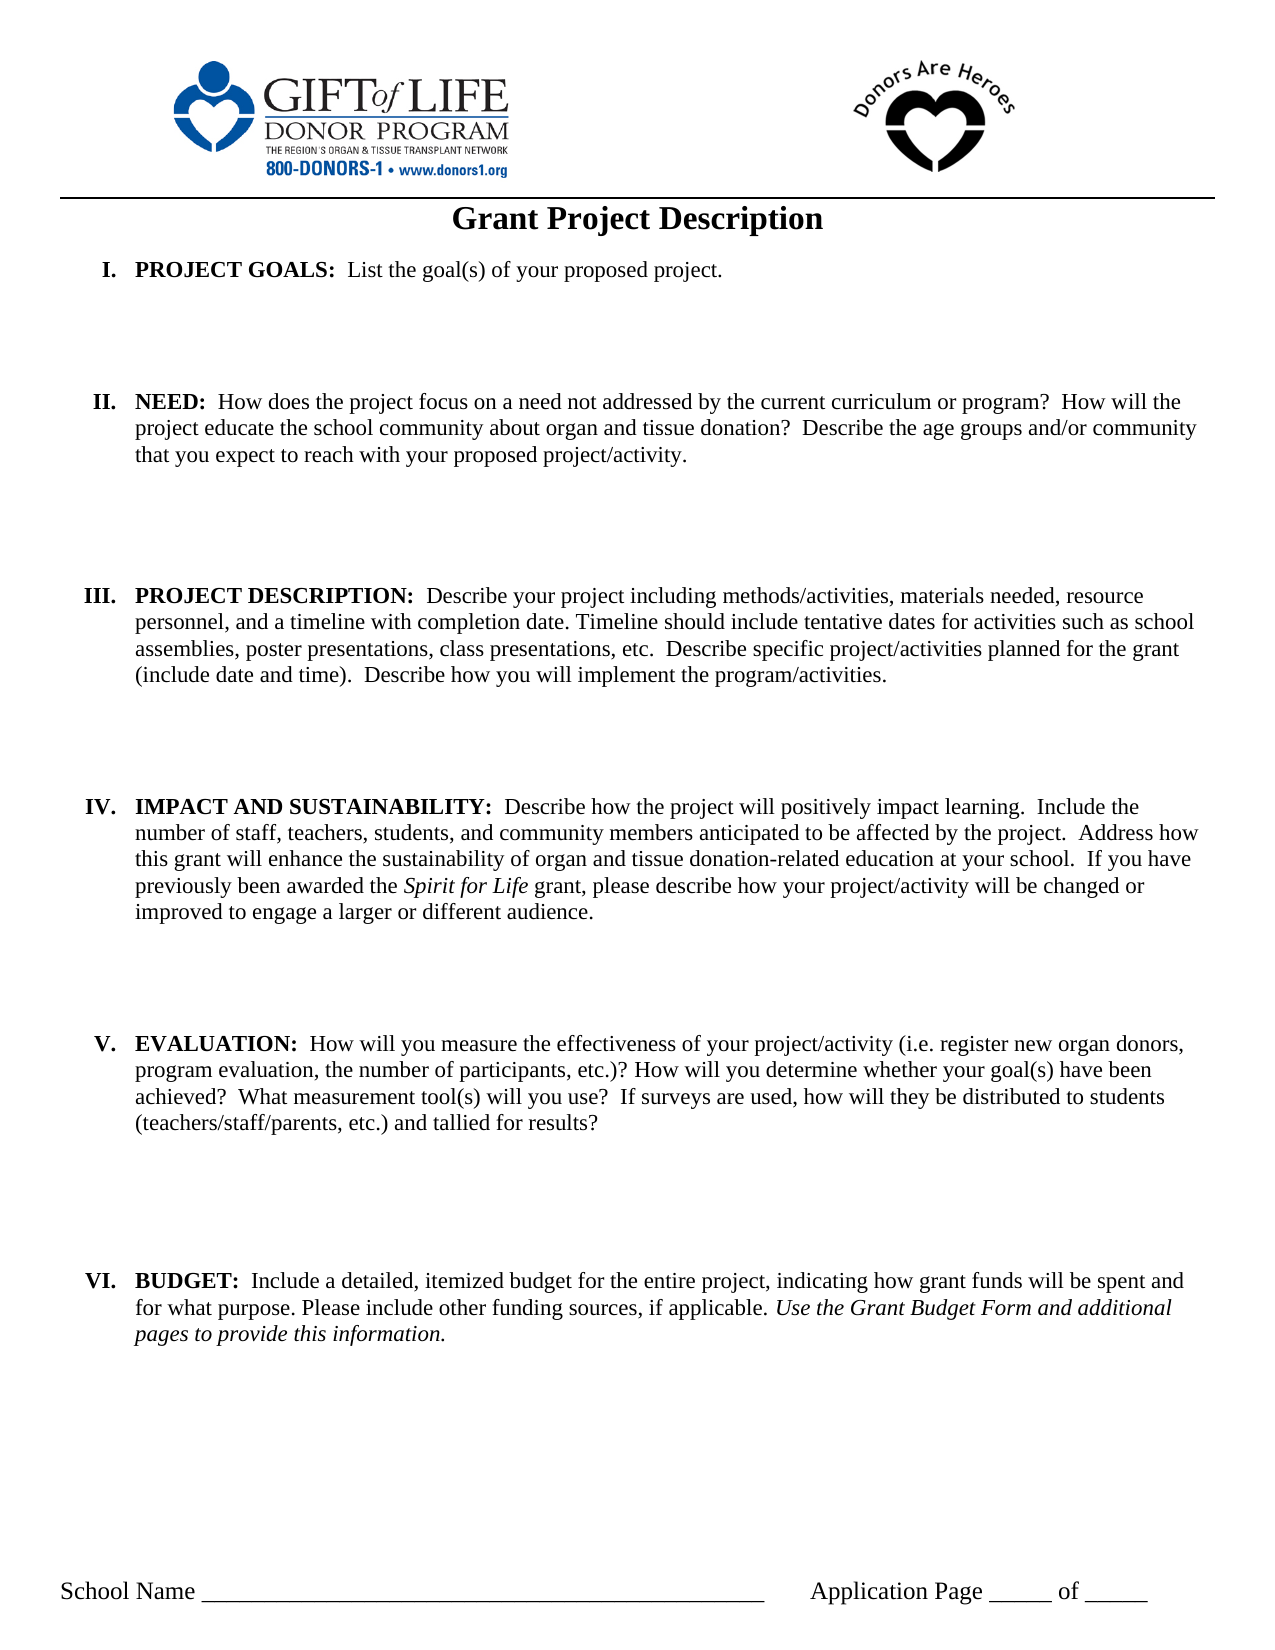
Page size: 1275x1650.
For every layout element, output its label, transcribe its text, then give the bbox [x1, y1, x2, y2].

list BUDGET: Include a detailed, itemized budget for the entire project, indicating how grant funds will be spent and for what purpose. Please include other funding sources, if applicable. Use the Grant Budget Form and additional pages to provide this information. [116, 1267, 1215, 1346]
subtitle NEED: How does the project focus on a need not addressed by the current curriculum or program? How will the project educate the school community about organ and tissue donation? Describe the age groups and/or community that you expect to reach with your proposed project/activity. [116, 388, 1215, 467]
picture [831, 45, 1035, 195]
list IMPACT AND SUSTAINABILITY: Describe how the project will positively impact learning. Include the number of staff, teachers, students, and community members anticipated to be affected by the project. Address how this grant will enhance the sustainability of organ and tissue donation-related education at your school. If you have previously been awarded the Spirit for Life grant, please describe how your project/activity will be changed or improved to engage a larger or different audience. [116, 793, 1215, 924]
list PROJECT GOALS: List the goal(s) of your proposed project. [116, 256, 1215, 282]
subtitle PROJECT DESCRIPTION: Describe your project including methods/activities, materials needed, resource personnel, and a timeline with completion date. Timeline should include tentative dates for activities such as school assemblies, poster presentations, class presentations, etc. Describe specific project/activities planned for the grant (include date and time). Describe how you will implement the program/activities. [116, 582, 1215, 687]
list EVALUATION: How will you measure the effectiveness of your project/activity (i.e. register new organ donors, program evaluation, the number of participants, etc.)? How will you determine whether your goal(s) have been achieved? What measurement tool(s) will you use? If surveys are used, how will they be distributed to students (teachers/staff/parents, etc.) and tallied for results? [116, 1030, 1215, 1135]
picture [173, 61, 511, 195]
subtitle Grant Project Description [60, 199, 1215, 237]
